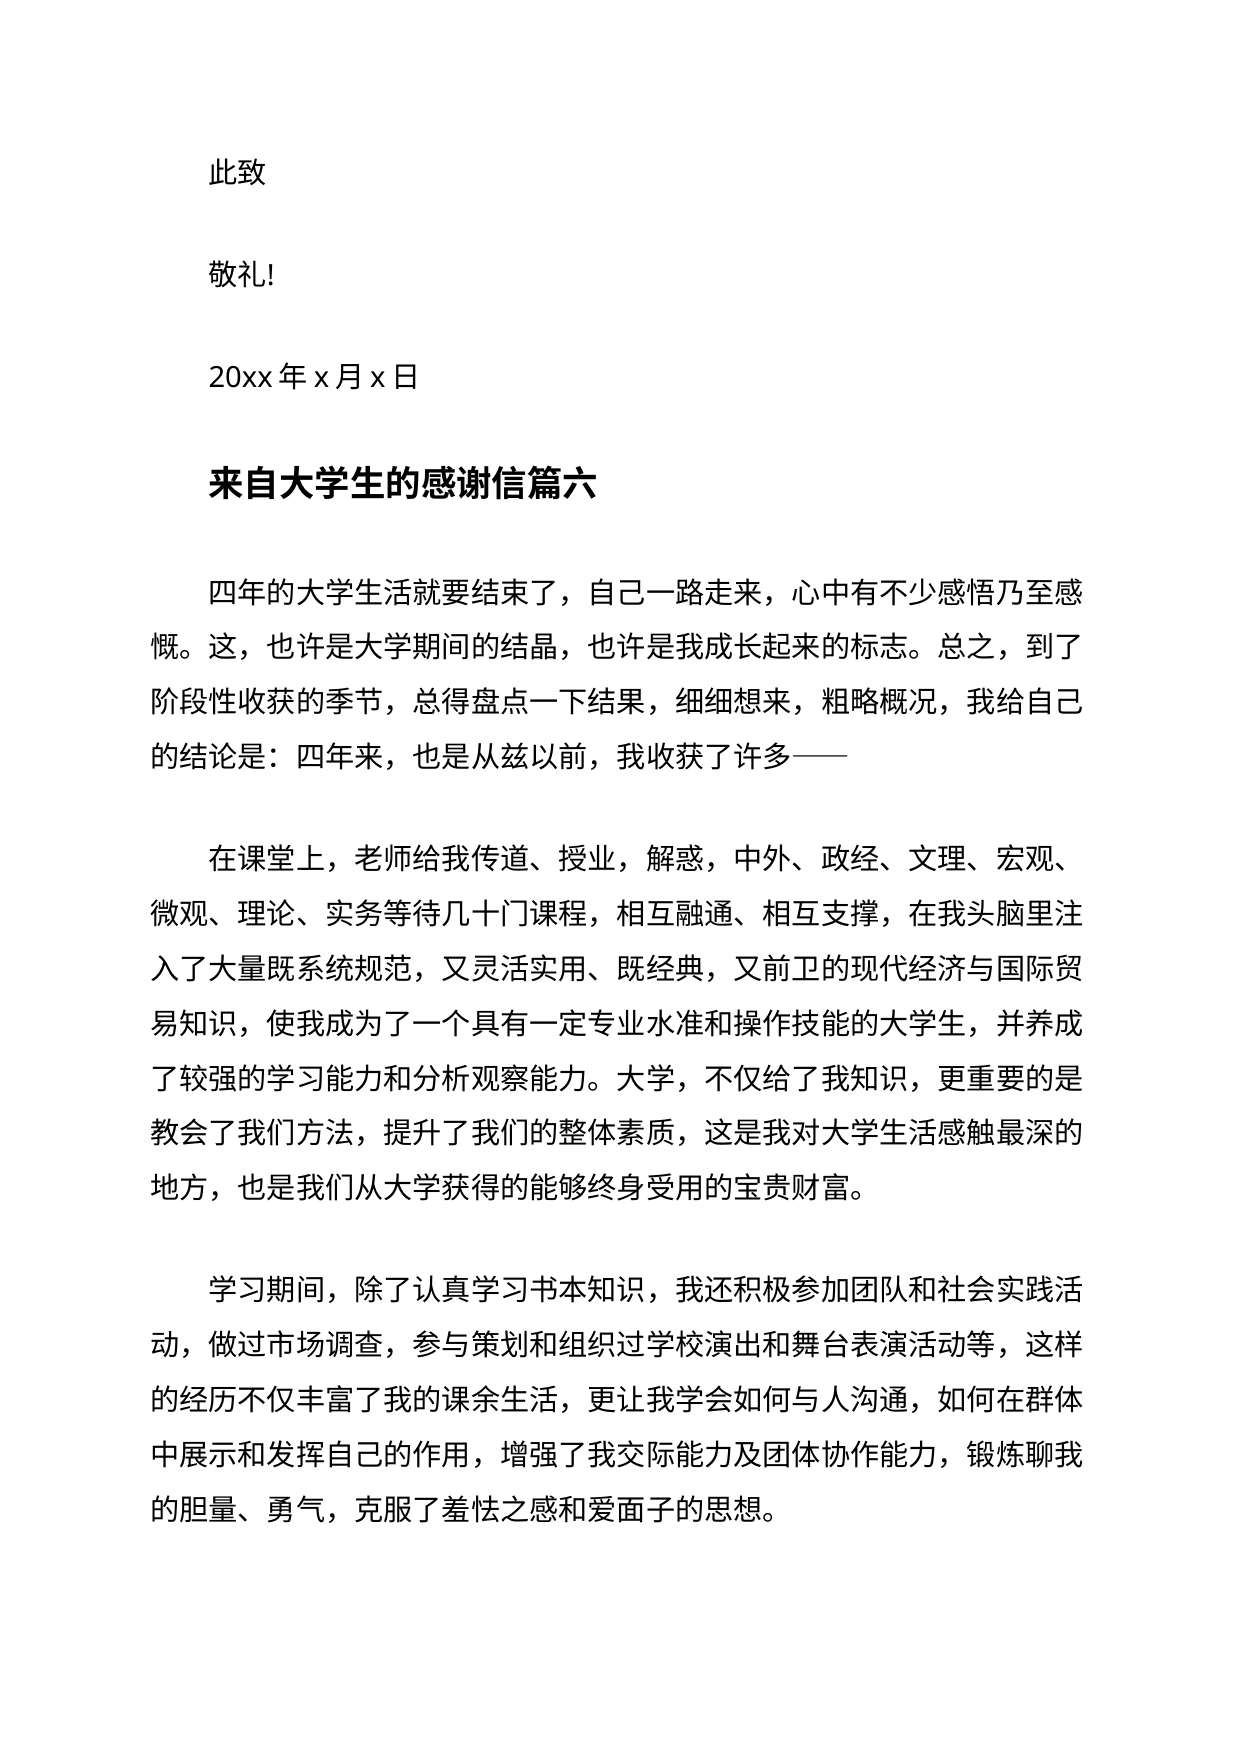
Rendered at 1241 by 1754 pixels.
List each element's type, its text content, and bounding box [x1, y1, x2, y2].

text 20xx年x月x日 [150, 354, 1090, 396]
text 四年的大学生活就要结束了，自己一路走来，心中有不少感悟乃至感慨。这，也许是大学期间的结晶，也许是我成长起来的标志。总之，到了阶段性收获的季节，总得盘点一下结果，细细想来，粗略概况，我给自己的结论是：四年来，也是从兹以前，我收获了许多—— [150, 569, 1090, 776]
text 敬礼! [150, 252, 1090, 294]
text 来自大学生的感谢信篇六 [150, 456, 1090, 507]
text 此致 [150, 150, 1090, 192]
text 学习期间，除了认真学习书本知识，我还积极参加团队和社会实践活动，做过市场调查，参与策划和组织过学校演出和舞台表演活动等，这样的经历不仅丰富了我的课余生活，更让我学会如何与人沟通，如何在群体中展示和发挥自己的作用，增强了我交际能力及团体协作能力，锻炼聊我的胆量、勇气，克服了羞怯之感和爱面子的思想。 [150, 1267, 1090, 1529]
text 在课堂上，老师给我传道、授业，解惑，中外、政经、文理、宏观、微观、理论、实务等待几十门课程，相互融通、相互支撑，在我头脑里注入了大量既系统规范，又灵活实用、既经典，又前卫的现代经济与国际贸易知识，使我成为了一个具有一定专业水准和操作技能的大学生，并养成了较强的学习能力和分析观察能力。大学，不仅给了我知识，更重要的是教会了我们方法，提升了我们的整体素质，这是我对大学生活感触最深的地方，也是我们从大学获得的能够终身受用的宝贵财富。 [150, 836, 1090, 1207]
